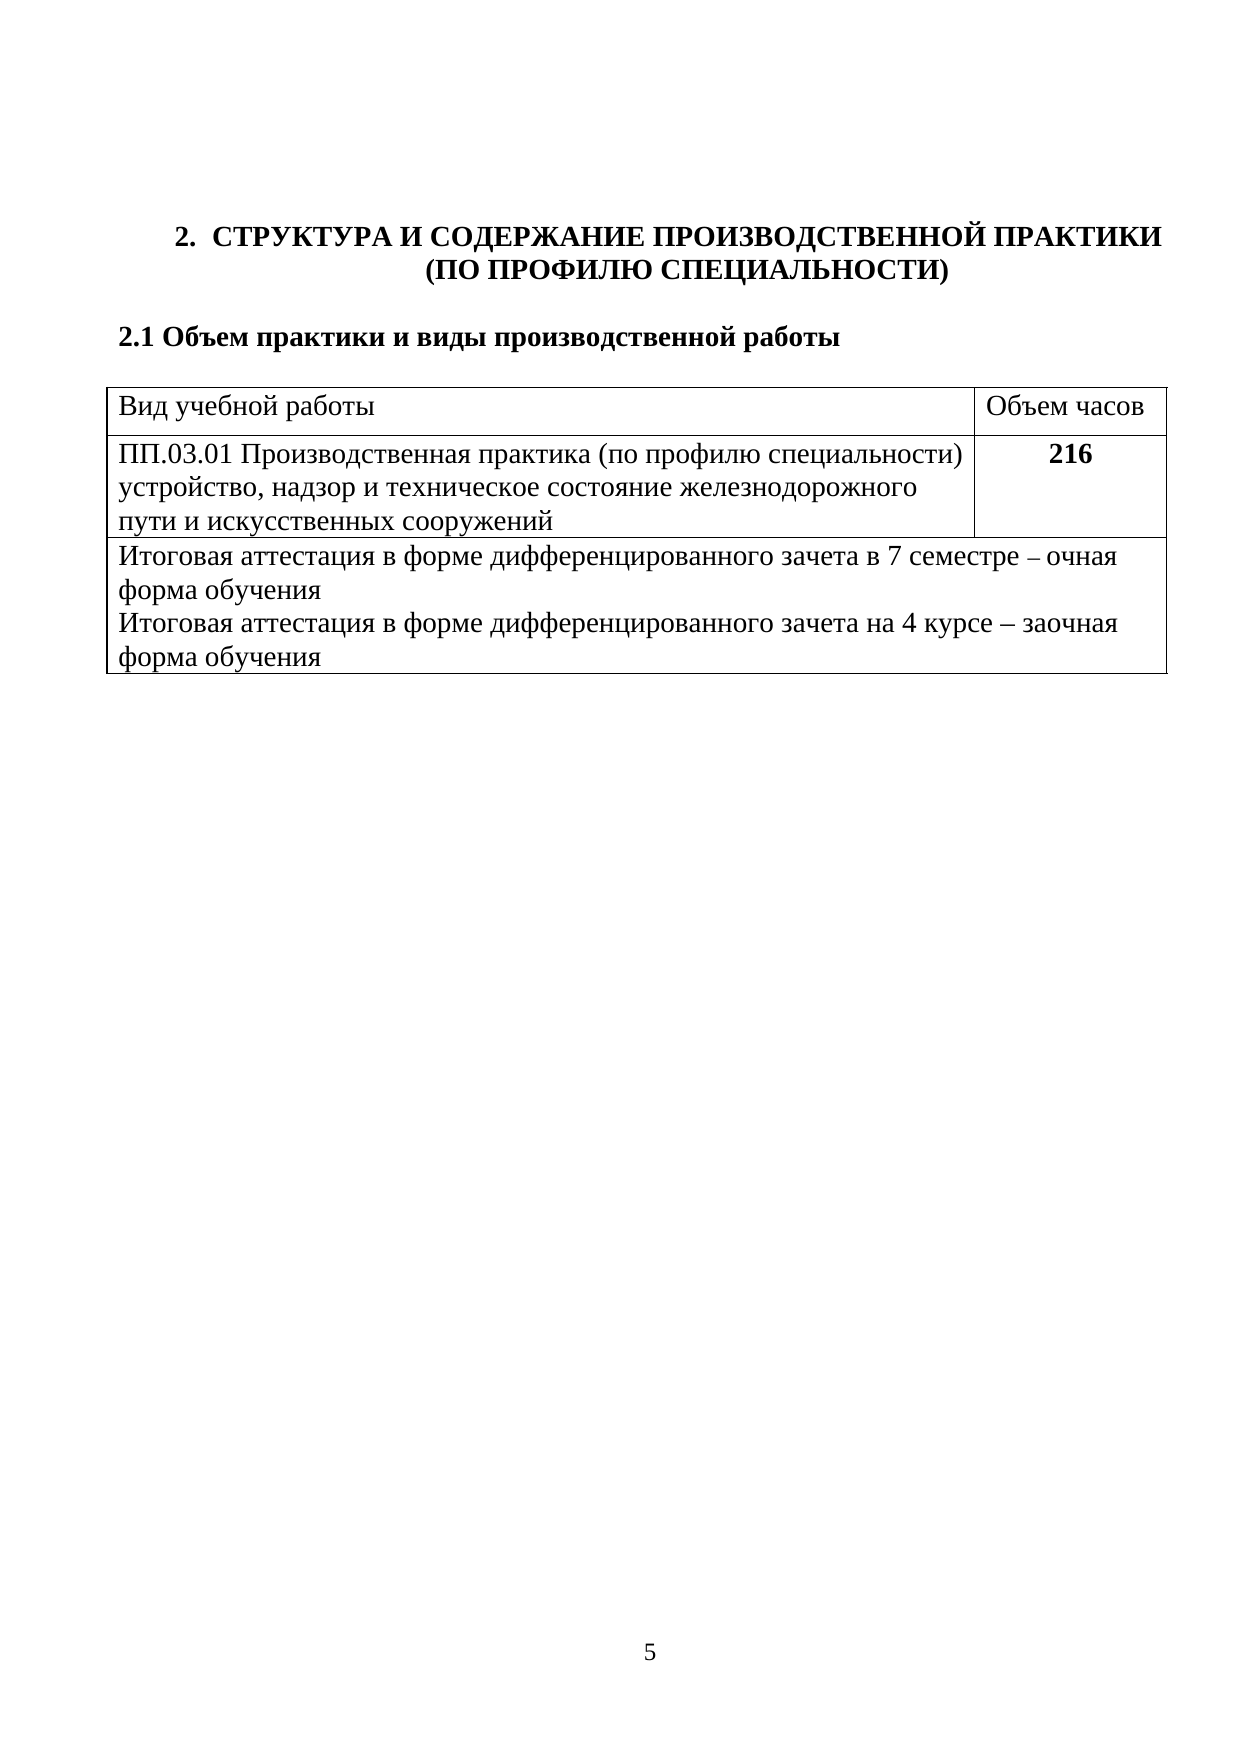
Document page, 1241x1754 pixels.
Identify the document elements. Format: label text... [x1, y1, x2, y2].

text 2.1 Объем практики и виды производственной работы [118, 319, 1181, 353]
table_header Вид учебной работы [108, 388, 974, 434]
table_cell ПП.03.01 Производственная практика (по профилю специальности) устройство, надзор и техническое состояние железнодорожного пути и искусственных сооружений [108, 436, 974, 537]
table_cell 216 [975, 436, 1166, 537]
table_cell Итоговая аттестация в форме дифференцированного зачета в 7 семестре – очная форма обучения Итоговая аттестация в форме дифференцированного зачета на 4 курсе – заочная форма обучения [108, 538, 1166, 672]
list СТРУКТУРА и содержание производственной ПРАКТИКИ (по профилю специальности) [156, 219, 1181, 286]
table_header Объем часов [975, 388, 1166, 434]
